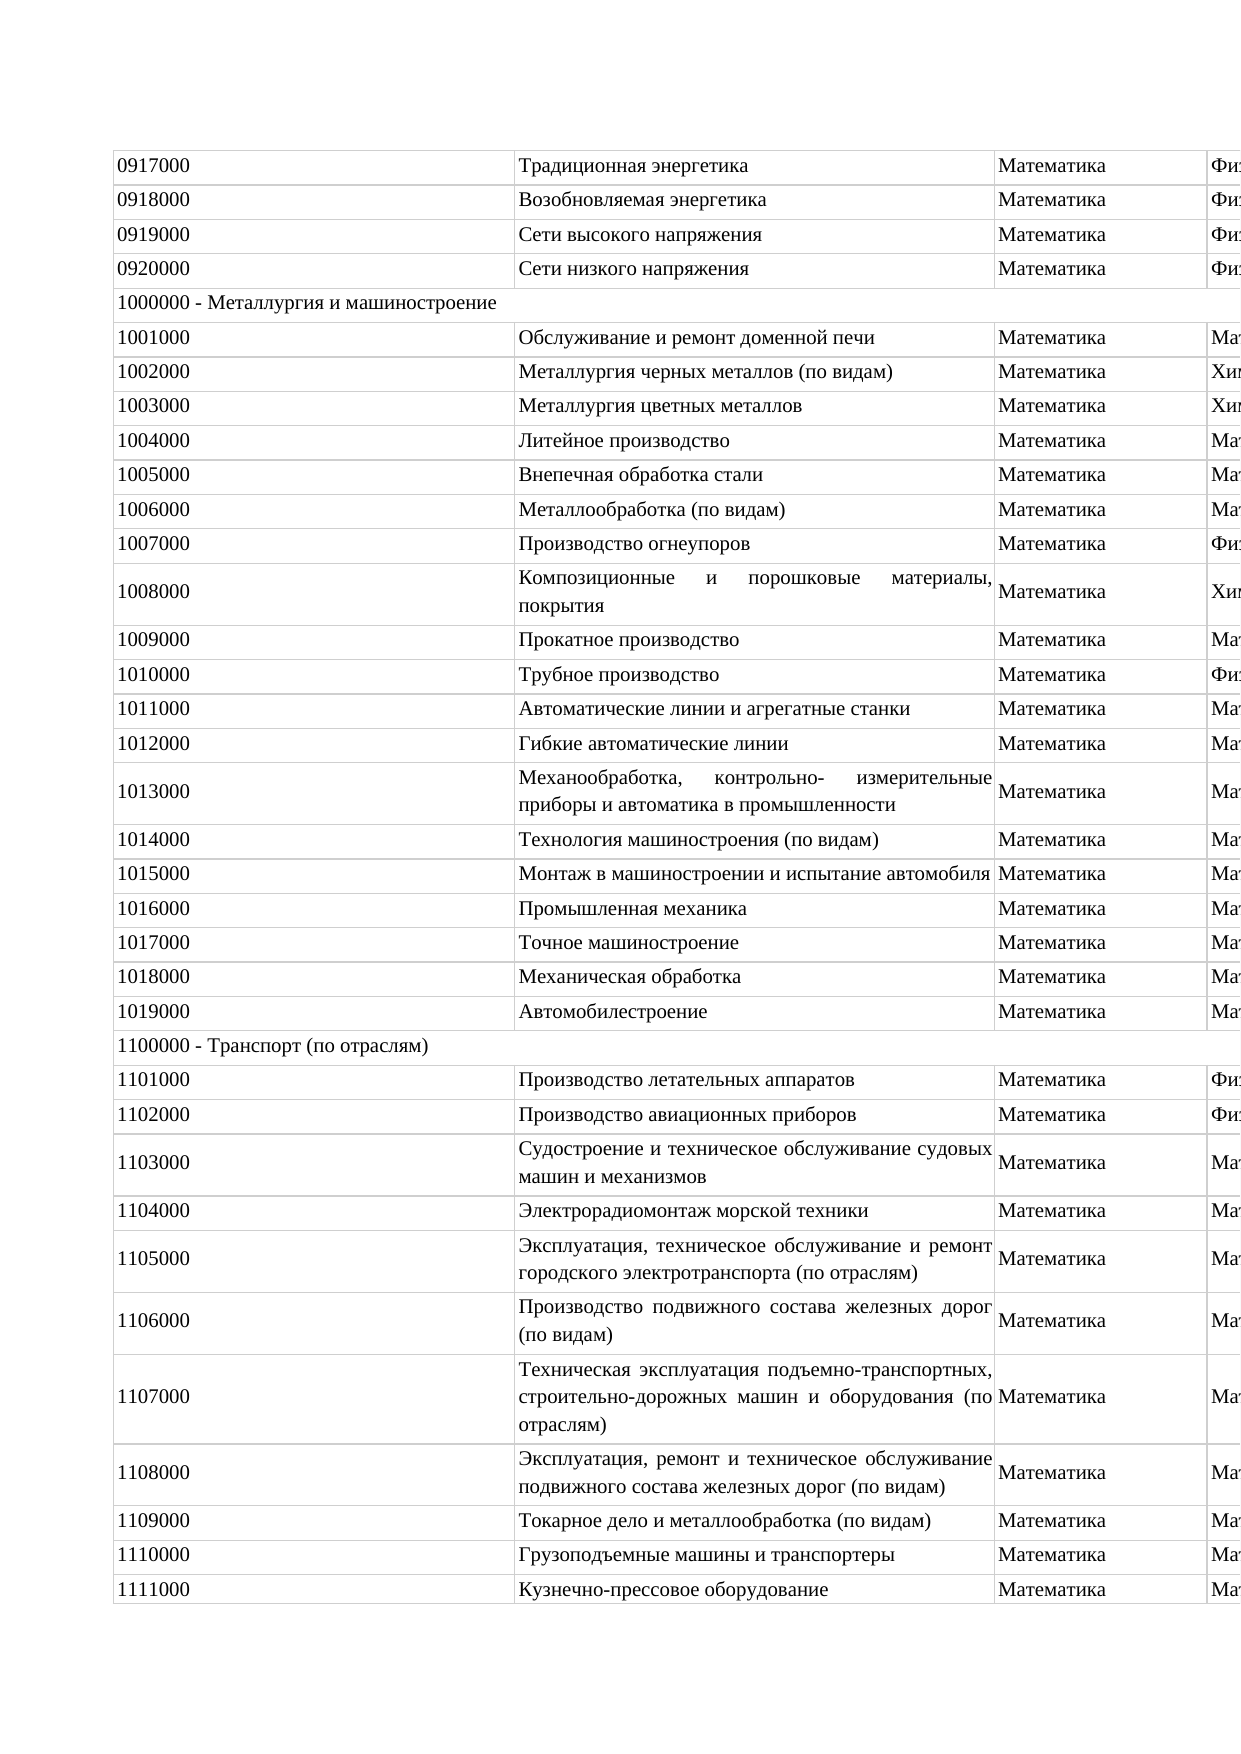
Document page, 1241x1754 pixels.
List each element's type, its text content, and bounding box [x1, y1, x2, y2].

table_cell Традиционная энергетика [515, 151, 994, 184]
table_cell 1007000 [114, 529, 514, 562]
table_cell 1015000 [114, 860, 514, 893]
table_cell Технология машиностроения (по видам) [515, 825, 994, 858]
table_cell 0920000 [114, 254, 514, 287]
table_cell 1105000 [114, 1231, 514, 1292]
table_cell Математика [995, 323, 1206, 356]
table_cell 1009000 [114, 626, 514, 659]
table_cell Точное машиностроение [515, 928, 994, 961]
table_cell Техническая эксплуатация подъемно-транспортных, строительно-дорожных машин и оборудования (по отраслям) [515, 1355, 994, 1443]
table_cell 0919000 [114, 220, 514, 253]
table_cell 1014000 [114, 825, 514, 858]
table_cell Математика [995, 928, 1206, 961]
table_cell Математика [1208, 860, 1240, 893]
table_cell Электрорадиомонтаж морской техники [515, 1197, 994, 1230]
table_cell Математика [1208, 1575, 1240, 1602]
table_cell 1103000 [114, 1135, 514, 1195]
table_cell Металлургия черных металлов (по видам) [515, 358, 994, 391]
table_cell Химия [1208, 564, 1240, 624]
table_cell Математика [995, 963, 1206, 996]
table_cell Токарное дело и металлообработка (по видам) [515, 1506, 994, 1539]
table_cell Математика [995, 151, 1206, 184]
table_cell Композиционные и порошковые материалы, покрытия [515, 564, 994, 624]
table_cell Химия [1208, 358, 1240, 391]
table_cell Математика [995, 660, 1206, 693]
table_cell 1006000 [114, 495, 514, 528]
table_cell Математика [995, 461, 1206, 494]
table_cell Механообработка, контрольно- измерительные приборы и автоматика в промышленности [515, 763, 994, 824]
table_cell Металлургия цветных металлов [515, 392, 994, 425]
table_cell Промышленная механика [515, 894, 994, 927]
table_cell Физика [1208, 151, 1240, 184]
table_cell 1102000 [114, 1100, 514, 1133]
table_cell Обслуживание и ремонт доменной печи [515, 323, 994, 356]
table_cell 1004000 [114, 426, 514, 459]
table_cell Математика [1208, 997, 1240, 1030]
table_cell 1107000 [114, 1355, 514, 1443]
table_cell Физика [1208, 254, 1240, 287]
table_cell Производство огнеупоров [515, 529, 994, 562]
table_cell 1110000 [114, 1541, 514, 1574]
table_cell Математика [1208, 928, 1240, 961]
table_cell 1003000 [114, 392, 514, 425]
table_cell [515, 1575, 994, 1602]
table_cell Математика [995, 564, 1206, 624]
table_cell Математика [1208, 1293, 1240, 1354]
table_cell Грузоподъемные машины и транспортеры [515, 1541, 994, 1574]
table_cell Производство летательных аппаратов [515, 1066, 994, 1099]
table_cell 1019000 [114, 997, 514, 1030]
table_cell 1104000 [114, 1197, 514, 1230]
table_cell Физика [1208, 1100, 1240, 1133]
table_cell Сети низкого напряжения [515, 254, 994, 287]
table_cell 0918000 [114, 186, 514, 219]
table_cell Литейное производство [515, 426, 994, 459]
table_cell Металлообработка (по видам) [515, 495, 994, 528]
table_cell Математика [1208, 461, 1240, 494]
table_cell Математика [1208, 626, 1240, 659]
table_cell Производство авиационных приборов [515, 1100, 994, 1133]
table_cell Математика [1208, 695, 1240, 728]
table_cell 1106000 [114, 1293, 514, 1354]
table_cell Математика [995, 529, 1206, 562]
table_cell Математика [1208, 894, 1240, 927]
table_cell Математика [995, 1445, 1206, 1505]
table_cell 1017000 [114, 928, 514, 961]
table_cell 1111000 [114, 1575, 514, 1602]
table_cell Математика [995, 1231, 1206, 1292]
table_cell Математика [995, 729, 1206, 762]
table_cell Внепечная обработка стали [515, 461, 994, 494]
table_cell Математика [995, 186, 1206, 219]
table_cell Автомобилестроение [515, 997, 994, 1030]
table_cell Эксплуатация, ремонт и техническое обслуживание подвижного состава железных дорог (по видам) [515, 1445, 994, 1505]
table_cell Математика [995, 626, 1206, 659]
table_cell Математика [1208, 1506, 1240, 1539]
table_cell 1012000 [114, 729, 514, 762]
table_cell Механическая обработка [515, 963, 994, 996]
table_cell Возобновляемая энергетика [515, 186, 994, 219]
table_cell Математика [995, 860, 1206, 893]
table_cell Математика [995, 1293, 1206, 1354]
table_cell Математика [995, 1066, 1206, 1099]
table_cell Физика [1208, 220, 1240, 253]
table_cell Трубное производство [515, 660, 994, 693]
table_cell Математика [995, 1135, 1206, 1195]
table_cell 1018000 [114, 963, 514, 996]
table_cell Судостроение и техническое обслуживание судовых машин и механизмов [515, 1135, 994, 1195]
table_cell Математика [1208, 323, 1240, 356]
table_cell Математика [1208, 1445, 1240, 1505]
table_cell Математика [995, 894, 1206, 927]
table_cell Математика [995, 1575, 1206, 1602]
table_cell 0917000 [114, 151, 514, 184]
table_cell Математика [995, 825, 1206, 858]
table_cell Математика [995, 1506, 1206, 1539]
table_cell Автоматические линии и агрегатные станки [515, 695, 994, 728]
table_cell Производство подвижного состава железных дорог (по видам) [515, 1293, 994, 1354]
table_cell Математика [1208, 1135, 1240, 1195]
table_cell Физика [1208, 660, 1240, 693]
table_cell 1108000 [114, 1445, 514, 1505]
table_cell Математика [1208, 495, 1240, 528]
table_cell 1005000 [114, 461, 514, 494]
table_cell Математика [1208, 1541, 1240, 1574]
table_cell Математика [1208, 1197, 1240, 1230]
table_cell Математика [995, 392, 1206, 425]
table_cell Математика [1208, 763, 1240, 824]
table_cell 1109000 [114, 1506, 514, 1539]
table_cell Математика [1208, 426, 1240, 459]
table_cell Физика [1208, 186, 1240, 219]
table_cell 1101000 [114, 1066, 514, 1099]
table_cell Монтаж в машиностроении и испытание автомобиля [515, 860, 994, 893]
table_cell Математика [995, 1355, 1206, 1443]
table_cell Математика [995, 695, 1206, 728]
table_cell Математика [1208, 729, 1240, 762]
table_cell Математика [1208, 825, 1240, 858]
table_cell Математика [995, 763, 1206, 824]
table_cell Химия [1208, 392, 1240, 425]
table_cell 1001000 [114, 323, 514, 356]
table_cell Математика [995, 1541, 1206, 1574]
table_cell Математика [995, 1100, 1206, 1133]
table_cell Гибкие автоматические линии [515, 729, 994, 762]
table_cell Физика [1208, 529, 1240, 562]
table_cell Математика [1208, 963, 1240, 996]
table_cell Прокатное производство [515, 626, 994, 659]
table_cell Эксплуатация, техническое обслуживание и ремонт городского электротранспорта (по отраслям) [515, 1231, 994, 1292]
table_cell 1002000 [114, 358, 514, 391]
table_cell Физика [1208, 1066, 1240, 1099]
table_cell Математика [1208, 1231, 1240, 1292]
table_cell 1000000 - Металлургия и машиностроение [114, 289, 1240, 322]
table_cell 1013000 [114, 763, 514, 824]
table_cell 1100000 - Транспорт (по отраслям) [114, 1031, 1240, 1064]
table_cell Математика [995, 495, 1206, 528]
table_cell Математика [995, 1197, 1206, 1230]
table_cell Математика [995, 426, 1206, 459]
table_cell 1010000 [114, 660, 514, 693]
table_cell 1011000 [114, 695, 514, 728]
table_cell Математика [995, 220, 1206, 253]
table_cell Математика [995, 997, 1206, 1030]
table_cell Математика [995, 358, 1206, 391]
table_cell Сети высокого напряжения [515, 220, 994, 253]
table_cell 1016000 [114, 894, 514, 927]
table_cell Математика [995, 254, 1206, 287]
table_cell 1008000 [114, 564, 514, 624]
table_cell Математика [1208, 1355, 1240, 1443]
